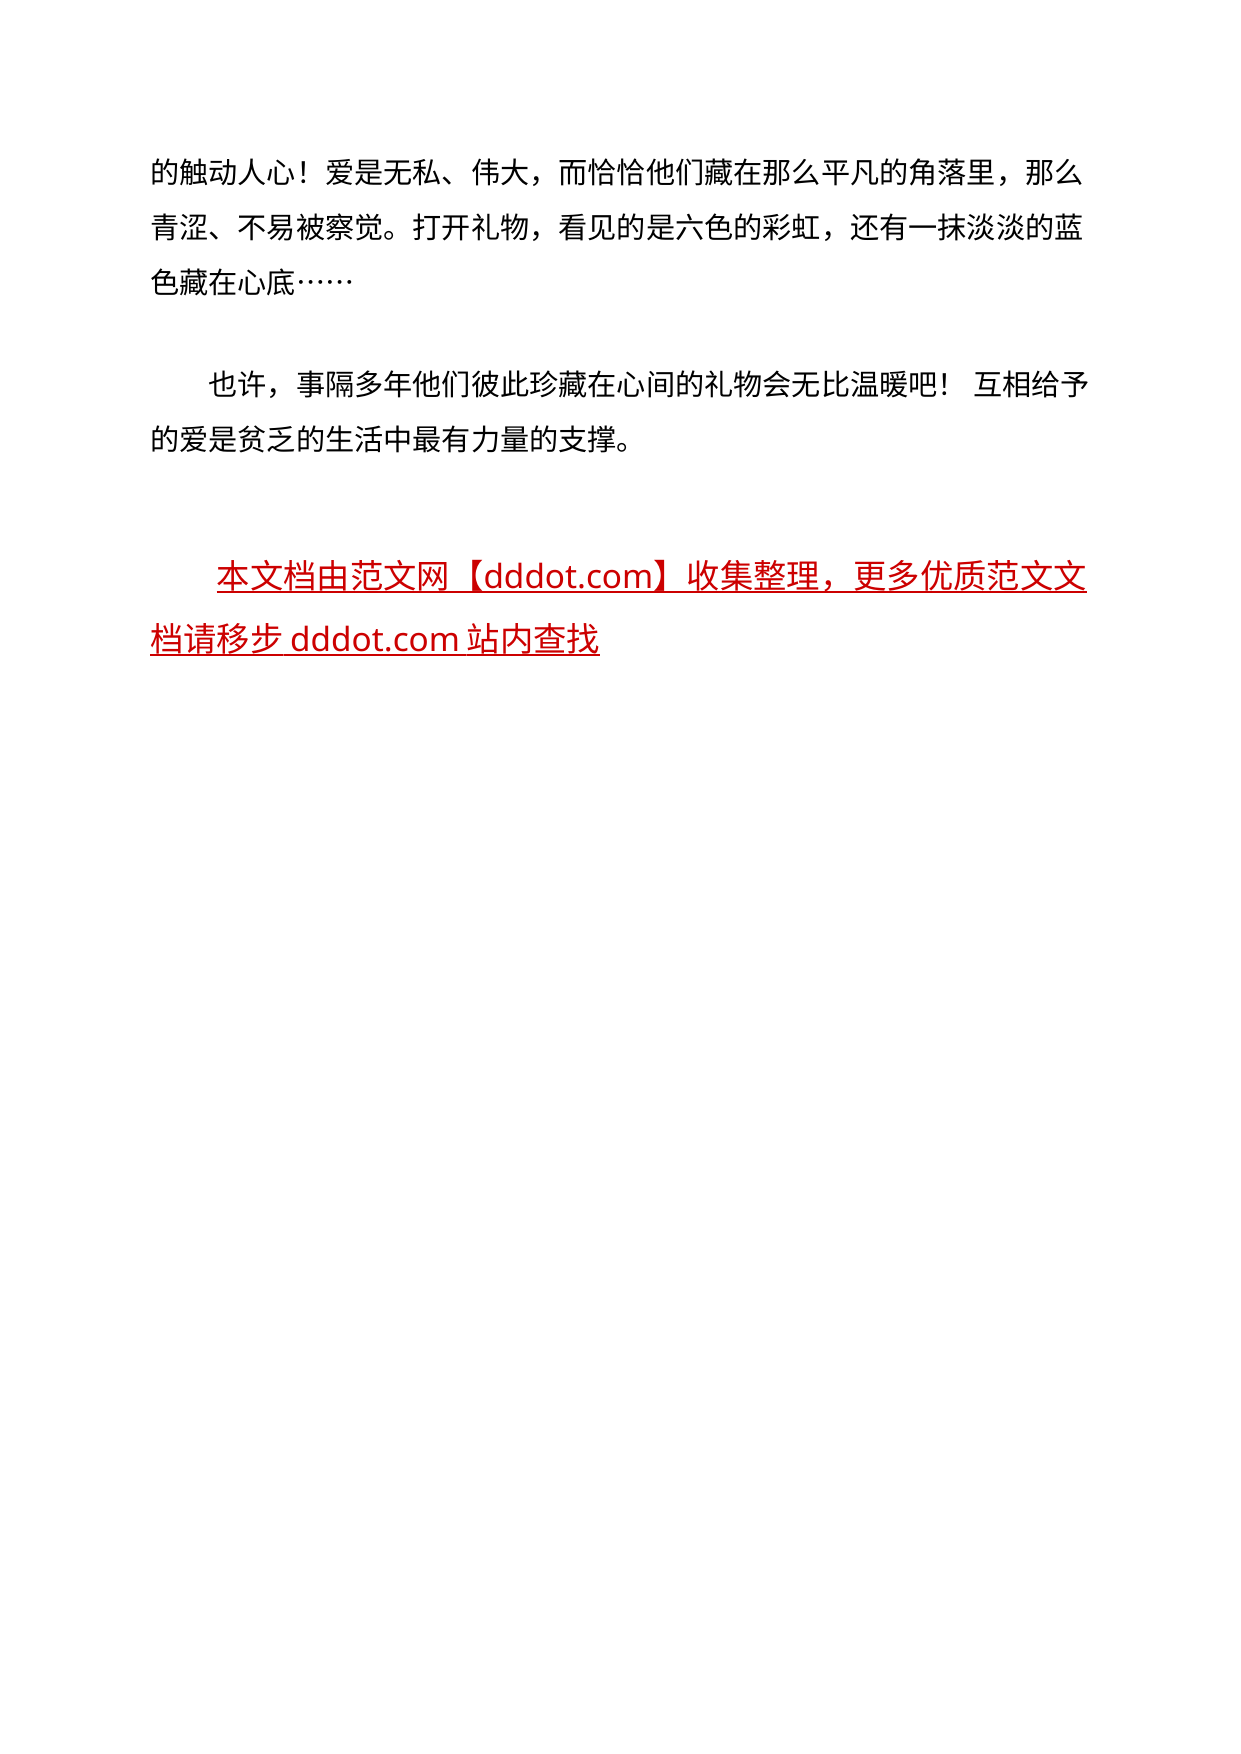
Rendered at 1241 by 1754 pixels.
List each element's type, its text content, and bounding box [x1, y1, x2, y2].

text 本文档由范文网【dddot.com】收集整理，更多优质范文文档请移步dddot.com站内查找 [150, 549, 1090, 661]
text 也许，事隔多年他们彼此珍藏在心间的礼物会无比温暖吧！ 互相给予的爱是贫乏的生活中最有力量的支撑。 [150, 362, 1090, 459]
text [150, 150, 1090, 302]
